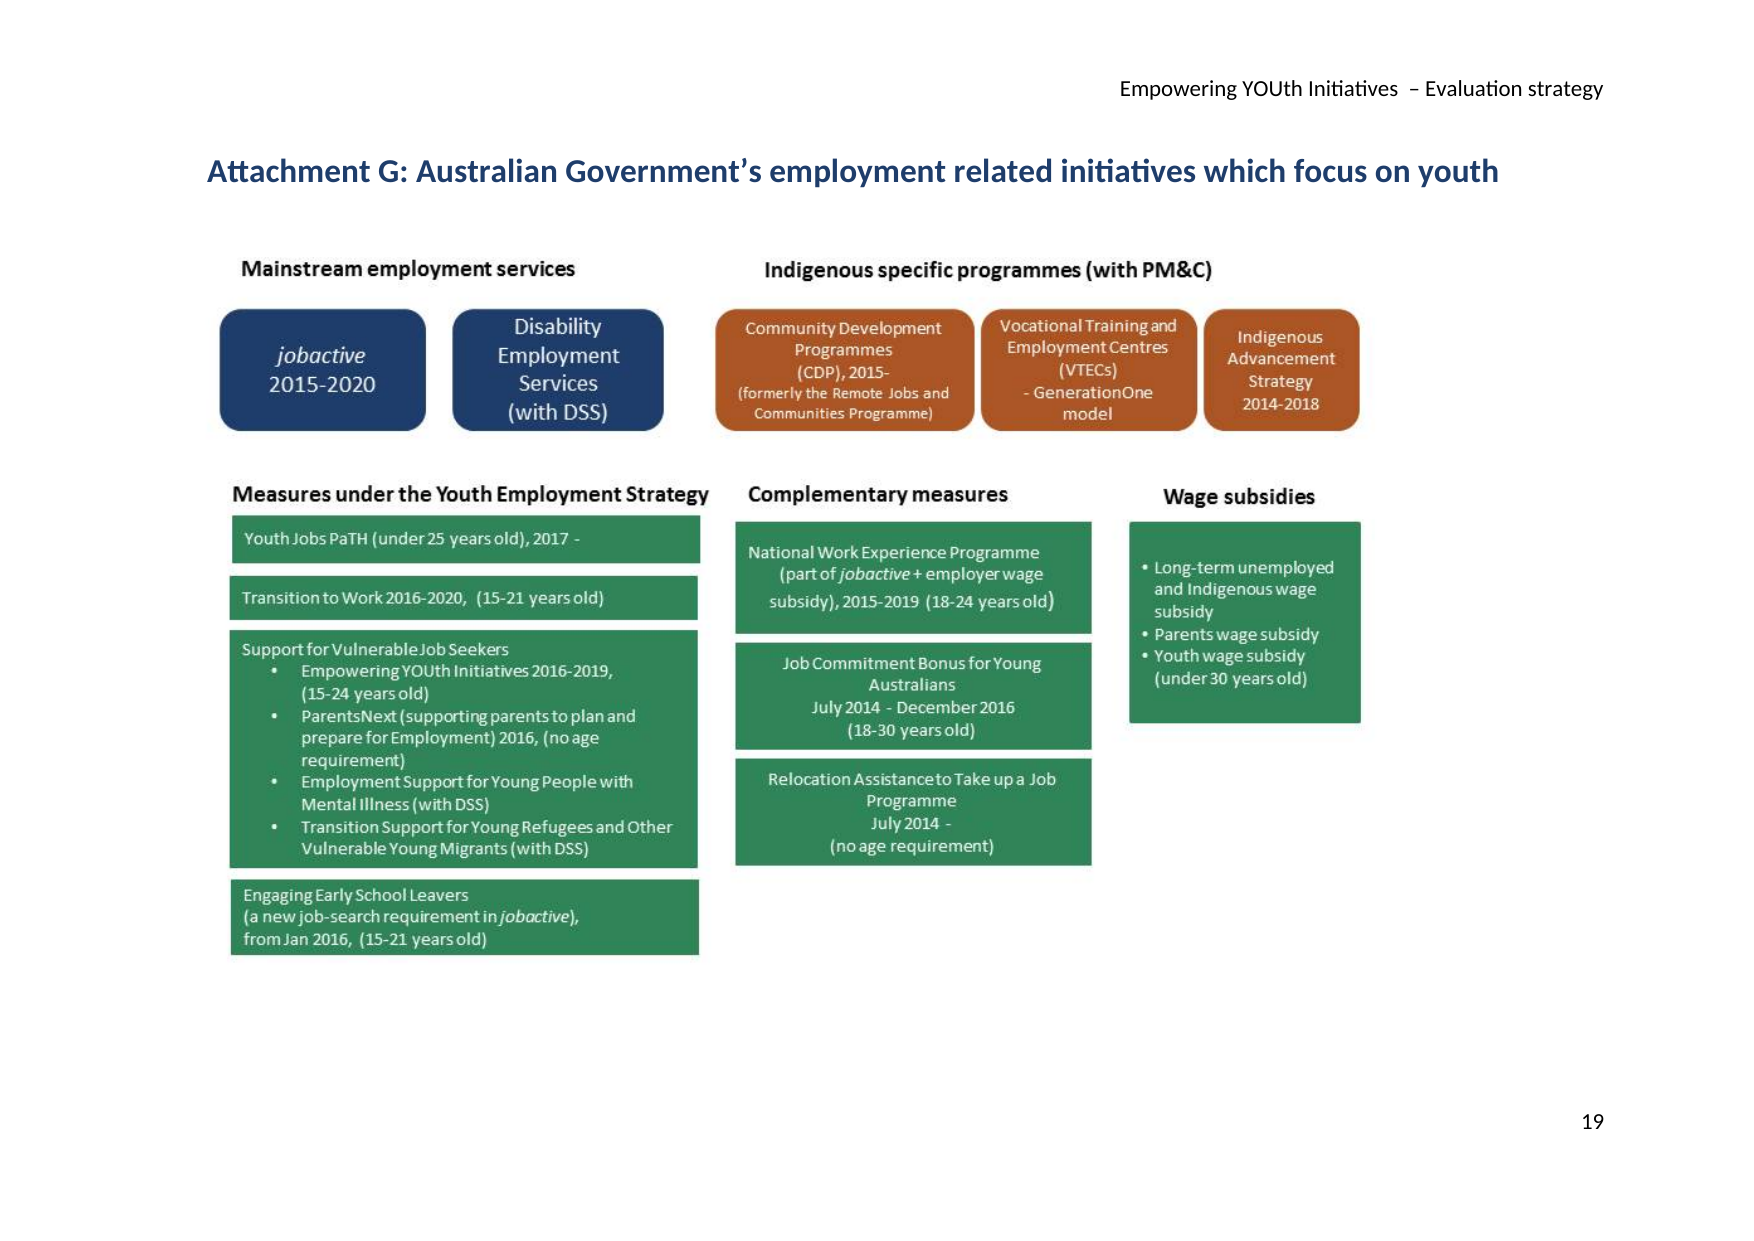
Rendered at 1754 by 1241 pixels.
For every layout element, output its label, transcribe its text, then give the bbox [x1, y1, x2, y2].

picture [187, 218, 1395, 1124]
subtitle Attachment G: Australian Government’s employment related initiatives which focus on youth [207, 150, 1604, 191]
